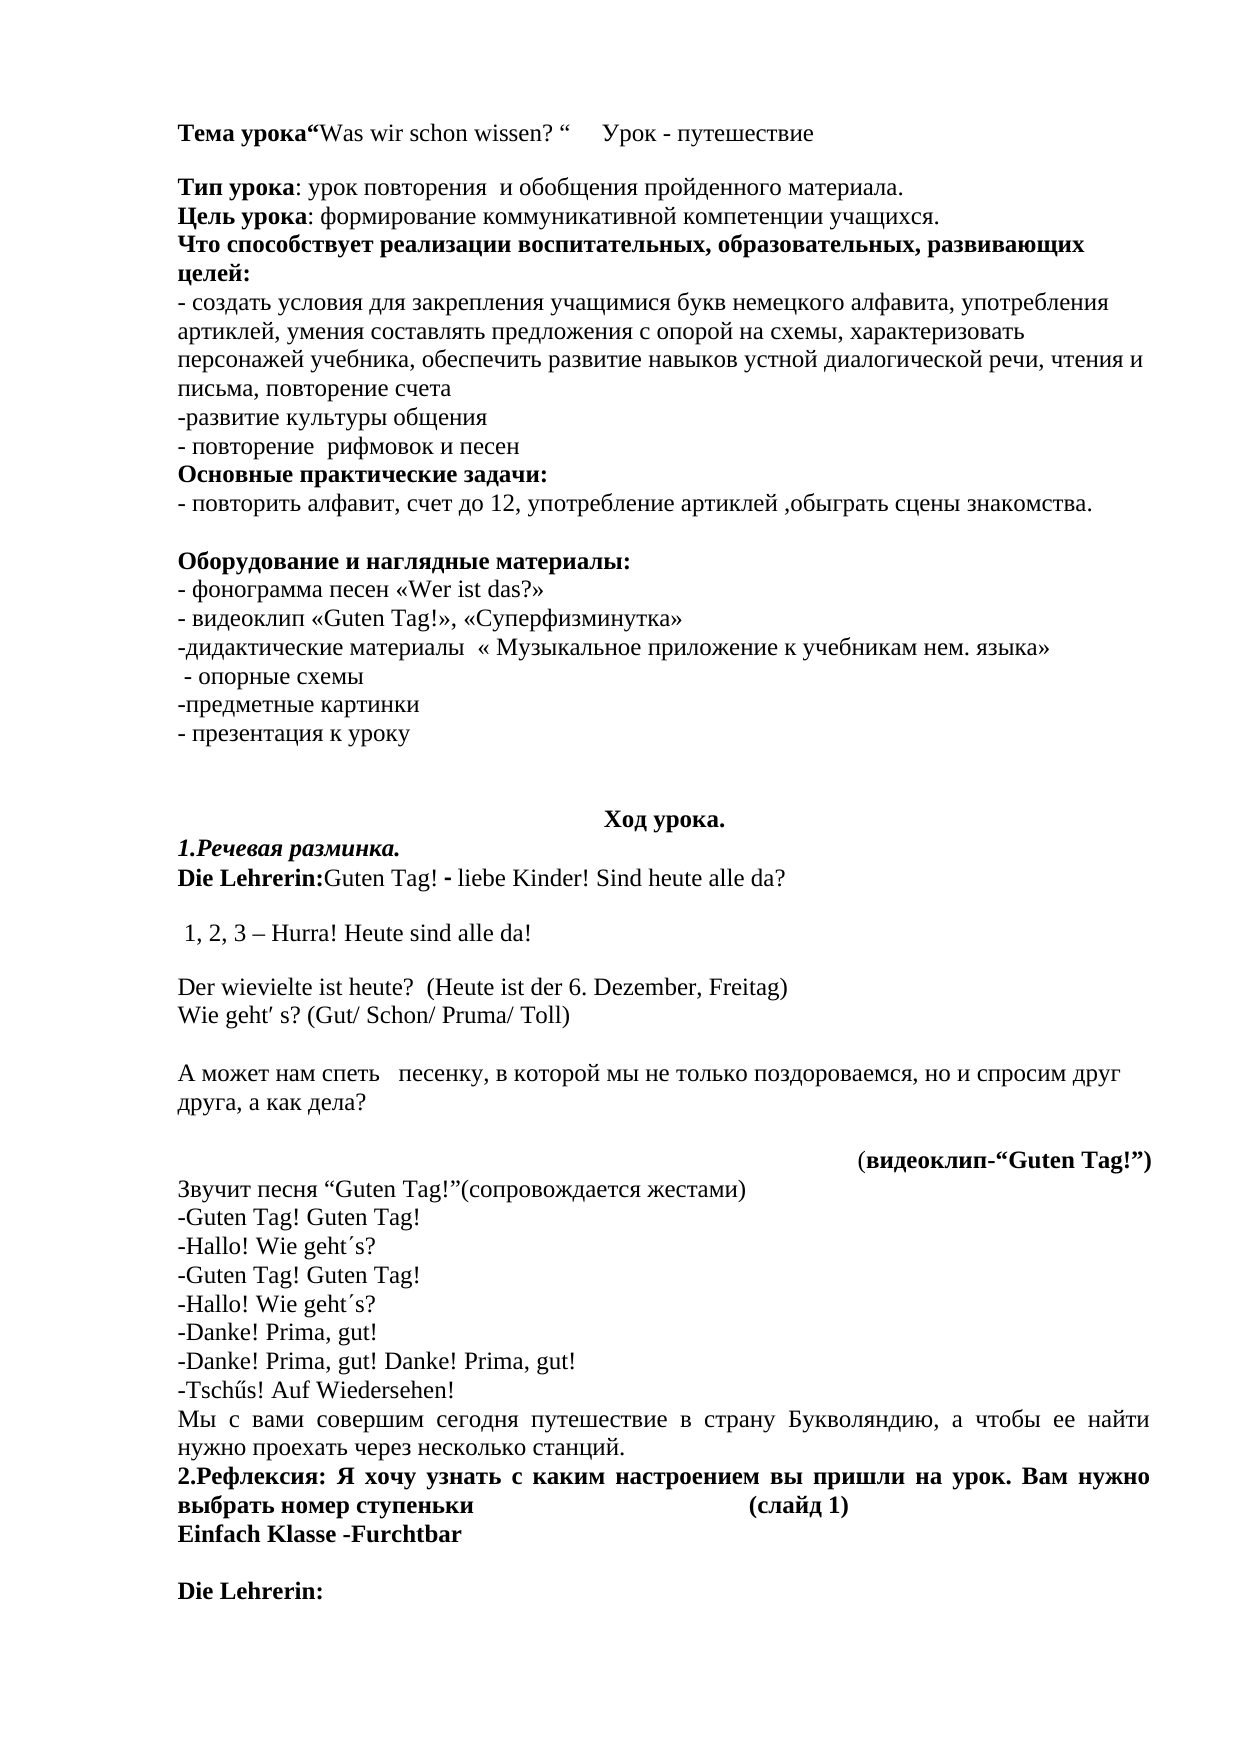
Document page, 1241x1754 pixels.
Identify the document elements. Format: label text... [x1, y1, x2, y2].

text - фонограмма песен «Wer ist das?» [177, 574, 1152, 603]
text -Hallo! Wie gehts? [177, 1231, 1152, 1260]
text Цель урока: формирование коммуникативной компетенции учащихся. [177, 201, 1152, 229]
text -развитие культуры общения [177, 402, 1152, 431]
text -Hallo! Wie gehts? [177, 1289, 1152, 1317]
text - создать условия для закрепления учащимися букв немецкого алфавита, употребления артиклей, умения составлять предложения с опорой на схемы, характеризовать персонажей учебника, обеспечить развитие навыков устной диалогической речи, чтения и письма, повторение счета [177, 287, 1152, 402]
text 1, 2, 3 – Hurra! Heute sind alle da! [177, 918, 1152, 947]
text -Tschűs! Auf Wiedersehen! [177, 1375, 1152, 1404]
text Die Lehrerin: [177, 1576, 1152, 1605]
text - видеоклип «Guten Tag!», «Суперфизминутка» [177, 603, 1152, 632]
text Die Lehrerin:Guten Tag! - liebe Kinder! Sind heute alle da? [177, 862, 1152, 892]
text Мы с вами совершим сегодня путешествие в страну Букволяндию, а чтобы ее найти нужно проехать через несколько станций. [177, 1404, 1152, 1461]
text -дидактические материалы « Музыкальное приложение к учебникам нем. языка» [177, 632, 1152, 661]
text Ход урока. [177, 804, 1152, 833]
text - опорные схемы [177, 661, 1152, 689]
text - презентация к уроку [177, 718, 1152, 747]
text Оборудование и наглядные материалы: [177, 546, 1152, 574]
text Тема урока“Was wir schon wissen? “ Урок - путешествие [177, 118, 1152, 147]
text Einfach Klasse -Furchtbar [177, 1519, 1152, 1547]
text -предметные картинки [177, 689, 1152, 718]
text 1.Речевая разминка. [177, 833, 1152, 862]
text Звучит песня “Guten Tag!”(сопровождается жестами) [177, 1174, 1152, 1202]
text - повторить алфавит, счет до 12, употребление артиклей ,обыграть сцены знакомства. [177, 488, 1152, 517]
text -Danke! Prima, gut! Danke! Prima, gut! [177, 1346, 1152, 1375]
text - повторение рифмовок и песен [177, 431, 1152, 459]
text -Guten Tag! Guten Tag! [177, 1260, 1152, 1289]
text Wie geht′ s? (Gut/ Schon/ Pruma/ Toll) [177, 1000, 1152, 1029]
text -Guten Tag! Guten Tag! [177, 1202, 1152, 1231]
text Тип урока: урок повторения и обобщения пройденного материала. [177, 172, 1152, 201]
text А может нам спеть песенку, в которой мы не только поздороваемся, но и спросим друг друга, а как дела? [177, 1058, 1152, 1116]
text (видеоклип-“Guten Tag!”) [177, 1145, 1152, 1174]
text -Danke! Prima, gut! [177, 1317, 1152, 1346]
text 2.Рефлексия: Я хочу узнать с каким настроением вы пришли на урок. Вам нужно выбрать номер ступеньки (слайд 1) [177, 1461, 1152, 1519]
text Основные практические задачи: [177, 459, 1152, 488]
text Der wievielte ist heute? (Heute ist der 6. Dezember, Freitag) [177, 972, 1152, 1000]
text Что способствует реализации воспитательных, образовательных, развивающих целей: [177, 229, 1152, 287]
